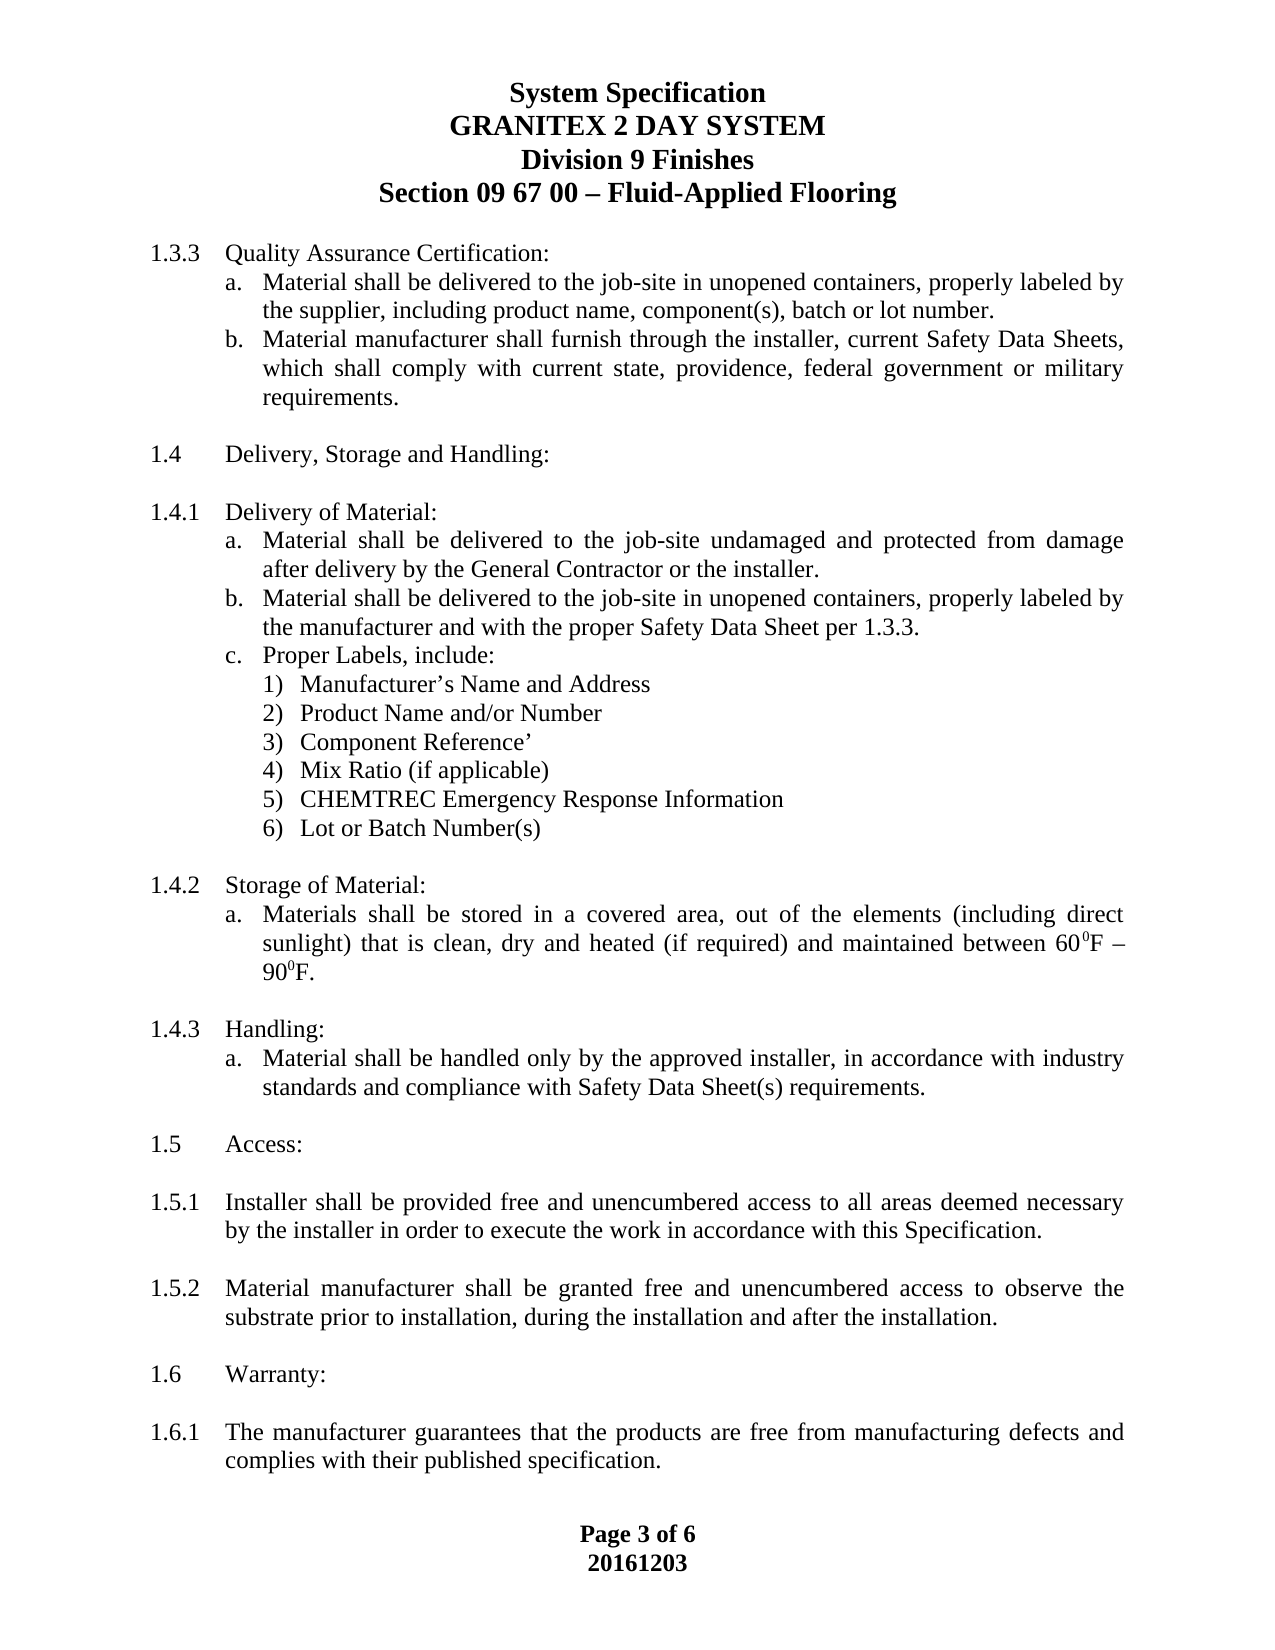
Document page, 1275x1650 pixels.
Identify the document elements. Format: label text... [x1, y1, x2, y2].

list The manufacturer guarantees that the products are free from manufacturing defects and complies with their published specification. [150, 1417, 1125, 1474]
list Handling: [150, 1014, 1125, 1043]
list Delivery, Storage and Handling: [150, 439, 1125, 468]
list Lot or Batch Number(s) [262, 813, 1125, 842]
list Manufacturer’s Name and Address [262, 669, 1125, 698]
list Storage of Material: [150, 870, 1125, 899]
list Material manufacturer shall be granted free and unencumbered access to observe the substrate prior to installation, during the installation and after the installation. [150, 1273, 1125, 1330]
list Access: [150, 1129, 1125, 1158]
list Material shall be delivered to the job-site in unopened containers, properly labeled by the supplier, including product name, component(s), batch or lot number. [225, 267, 1125, 324]
list Material shall be handled only by the approved installer, in accordance with industry standards and compliance with Safety Data Sheet(s) requirements. [225, 1043, 1125, 1100]
list Proper Labels, include: [225, 640, 1125, 669]
list CHEMTREC Emergency Response Information [262, 784, 1125, 813]
list Material manufacturer shall furnish through the installer, current Safety Data Sheets, which shall comply with current state, providence, federal government or military requirements. [225, 324, 1125, 410]
list Quality Assurance Certification: [150, 238, 1125, 267]
list Materials shall be stored in a covered area, out of the elements (including direct sunlight) that is clean, dry and heated (if required) and maintained between 600F – 900F. [225, 899, 1125, 985]
list Delivery of Material: [150, 497, 1125, 525]
list Installer shall be provided free and unencumbered access to all areas deemed necessary by the installer in order to execute the work in accordance with this Specification. [150, 1187, 1125, 1244]
list Material shall be delivered to the job-site in unopened containers, properly labeled by the manufacturer and with the proper Safety Data Sheet per 1.3.3. [225, 583, 1125, 640]
list Mix Ratio (if applicable) [262, 755, 1125, 784]
list Warranty: [150, 1359, 1125, 1388]
list Material shall be delivered to the job-site undamaged and protected from damage after delivery by the General Contractor or the installer. [225, 525, 1125, 583]
list Product Name and/or Number [262, 698, 1125, 727]
list Component Reference’ [262, 727, 1125, 755]
